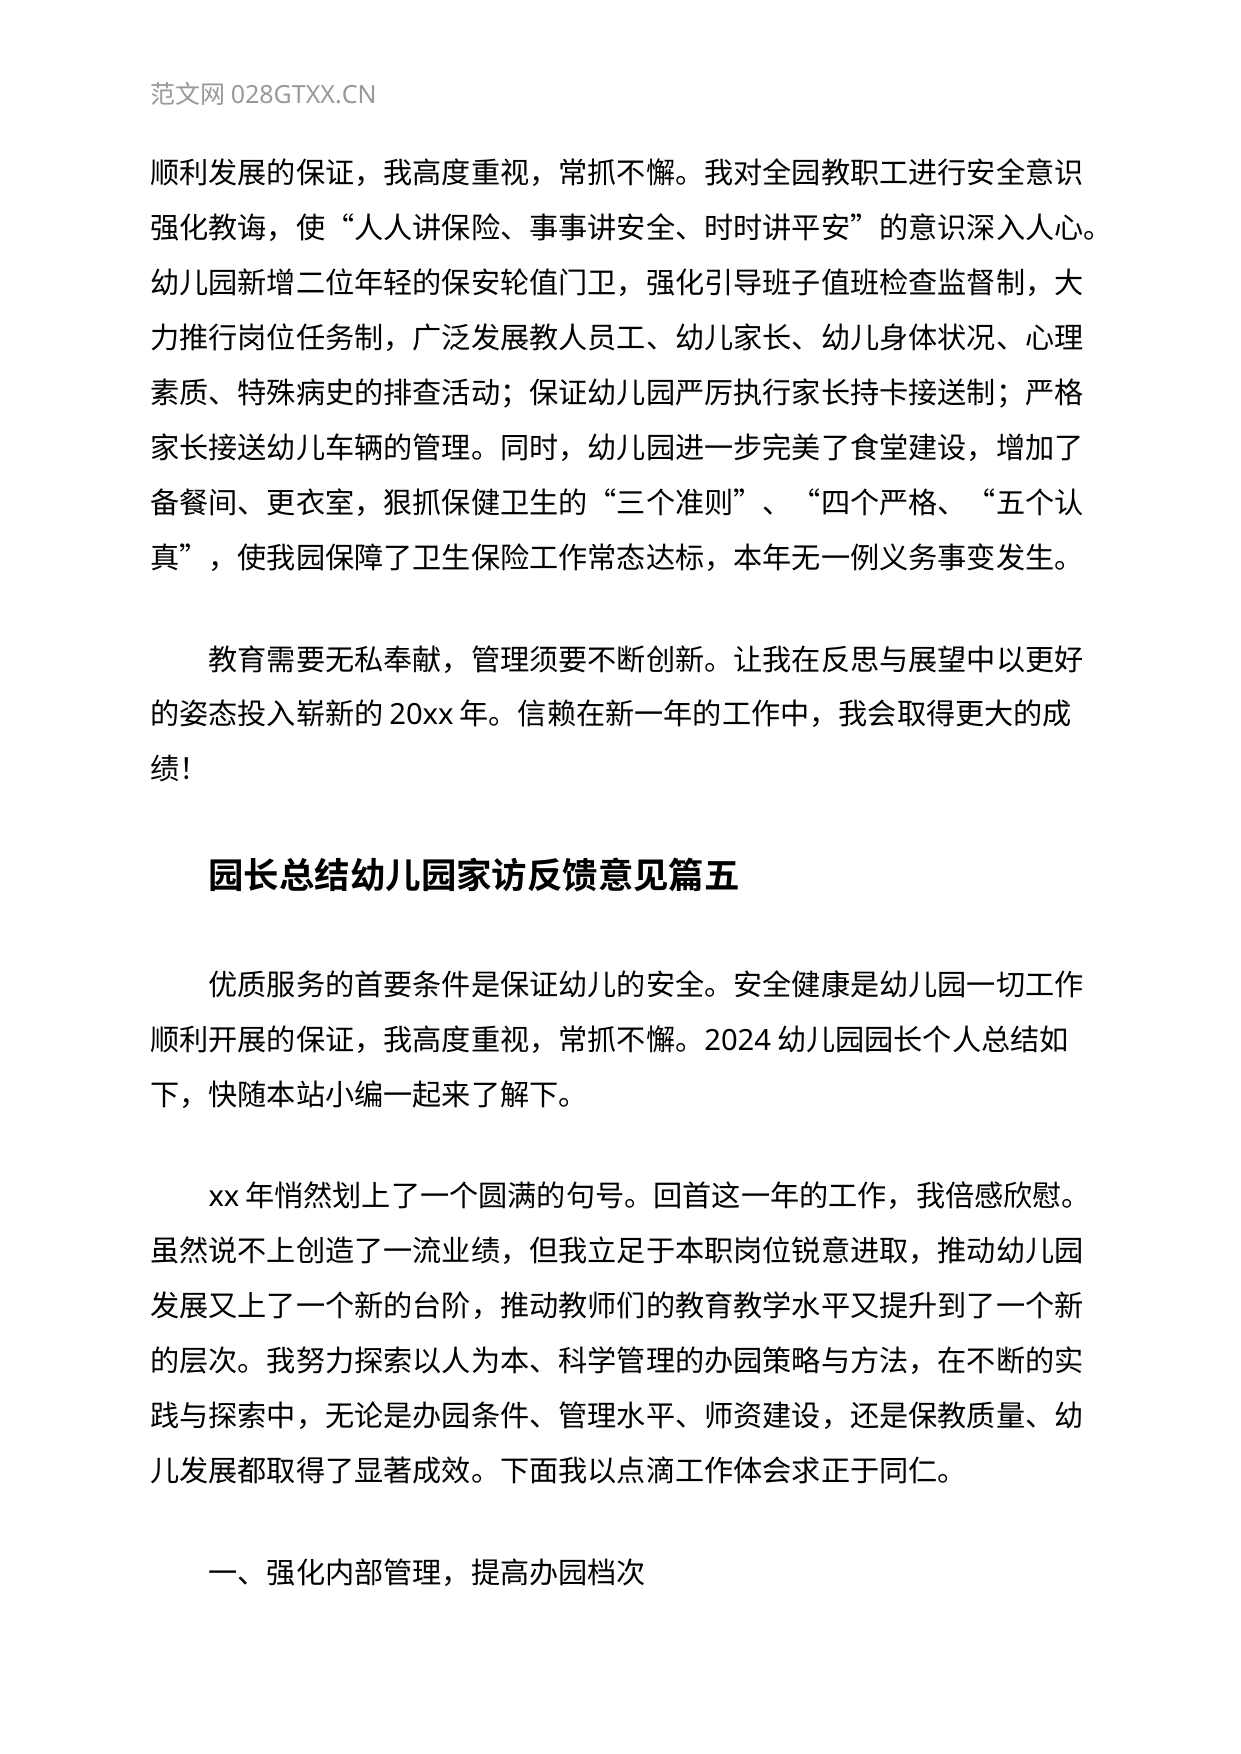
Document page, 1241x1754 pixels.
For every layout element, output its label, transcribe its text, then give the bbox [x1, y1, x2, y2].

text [150, 150, 1090, 577]
text 一、强化内部管理，提高办园档次 [150, 1549, 1090, 1591]
text 优质服务的首要条件是保证幼儿的安全。安全健康是幼儿园一切工作顺利开展的保证，我高度重视，常抓不懈。2024幼儿园园长个人总结如下，快随本站小编一起来了解下。 [150, 961, 1090, 1113]
text 园长总结幼儿园家访反馈意见篇五 [150, 848, 1090, 899]
text xx年悄然划上了一个圆满的句号。回首这一年的工作，我倍感欣慰。虽然说不上创造了一流业绩，但我立足于本职岗位锐意进取，推动幼儿园发展又上了一个新的台阶，推动教师们的教育教学水平又提升到了一个新的层次。我努力探索以人为本、科学管理的办园策略与方法，在不断的实践与探索中，无论是办园条件、管理水平、师资建设，还是保教质量、幼儿发展都取得了显著成效。下面我以点滴工作体会求正于同仁。 [150, 1173, 1090, 1490]
text 教育需要无私奉献，管理须要不断创新。让我在反思与展望中以更好的姿态投入崭新的20xx年。信赖在新一年的工作中，我会取得更大的成绩！ [150, 636, 1090, 788]
